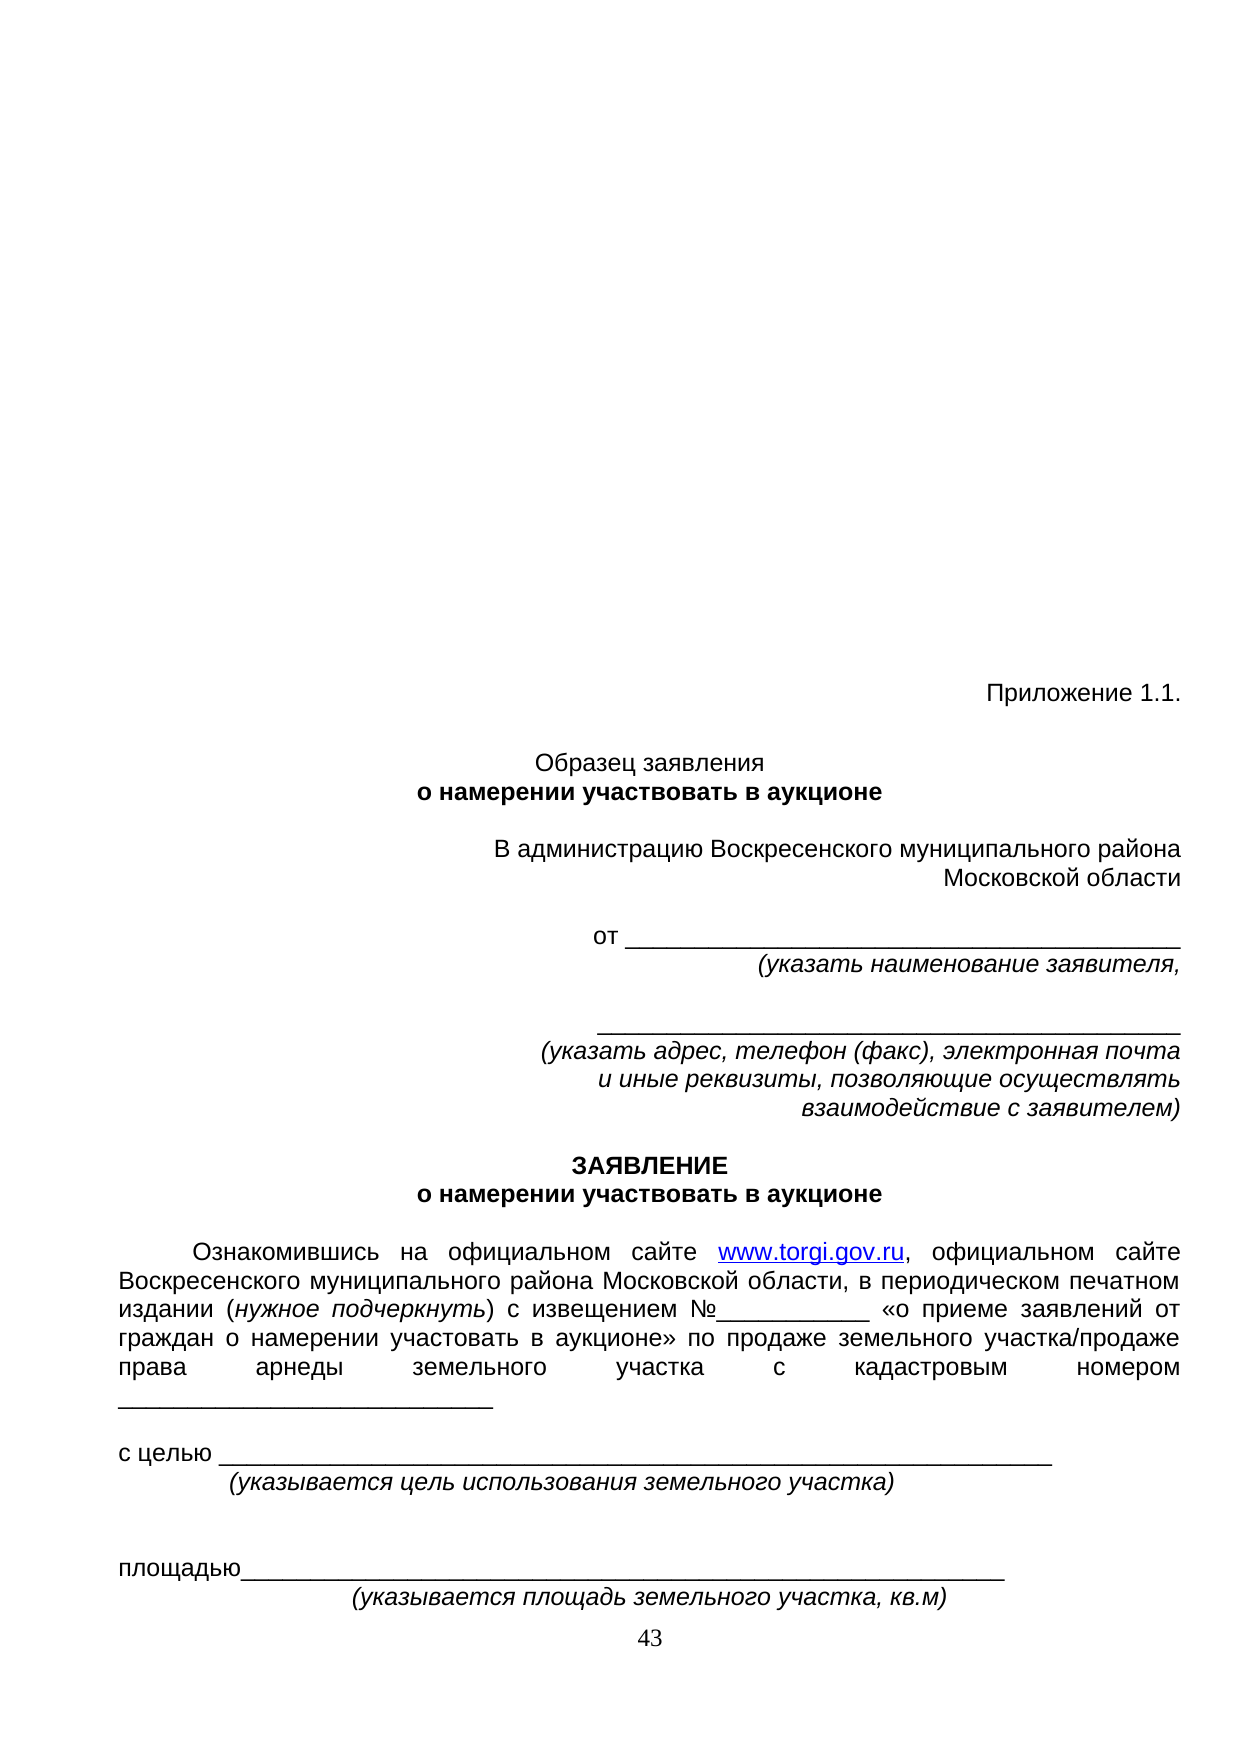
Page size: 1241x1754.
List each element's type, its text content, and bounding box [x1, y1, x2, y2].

text от ________________________________________ [118, 921, 1181, 949]
text (указывается площадь земельного участка, кв.м) [118, 1582, 1181, 1611]
text с целью ____________________________________________________________ [118, 1438, 1181, 1467]
text о намерении участвовать в аукционе [118, 1179, 1181, 1208]
text Московской области [118, 863, 1181, 892]
text (указывается цель использования земельного участка) [118, 1467, 1181, 1496]
text площадью_______________________________________________________ [118, 1553, 1181, 1582]
text (указать наименование заявителя, [118, 949, 1181, 978]
text о намерении участвовать в аукционе [118, 777, 1181, 806]
text Ознакомившись на официальном сайте www.torgi.gov.ru, официальном сайте Воскресенского муниципального района Московской области, в периодическом печатном издании (нужное подчеркнуть) с извещением №___________ «о приеме заявлений от граждан о намерении участовать в аукционе» по продаже земельного участка/продаже права арнеды земельного участка с кадастровым номером ___________________________ [118, 1237, 1181, 1409]
text Образец заявления [118, 748, 1181, 777]
text __________________________________________ [118, 1007, 1181, 1036]
text (указать адрес, телефон (факс), электронная почта [118, 1036, 1181, 1064]
text ЗАЯВЛЕНИЕ [118, 1151, 1181, 1179]
text В администрацию Воскресенского муниципального района [118, 834, 1181, 863]
text и иные реквизиты, позволяющие осуществлять [118, 1064, 1181, 1093]
text взаимодействие с заявителем) [118, 1093, 1181, 1122]
text Приложение 1.1. [118, 678, 1181, 707]
